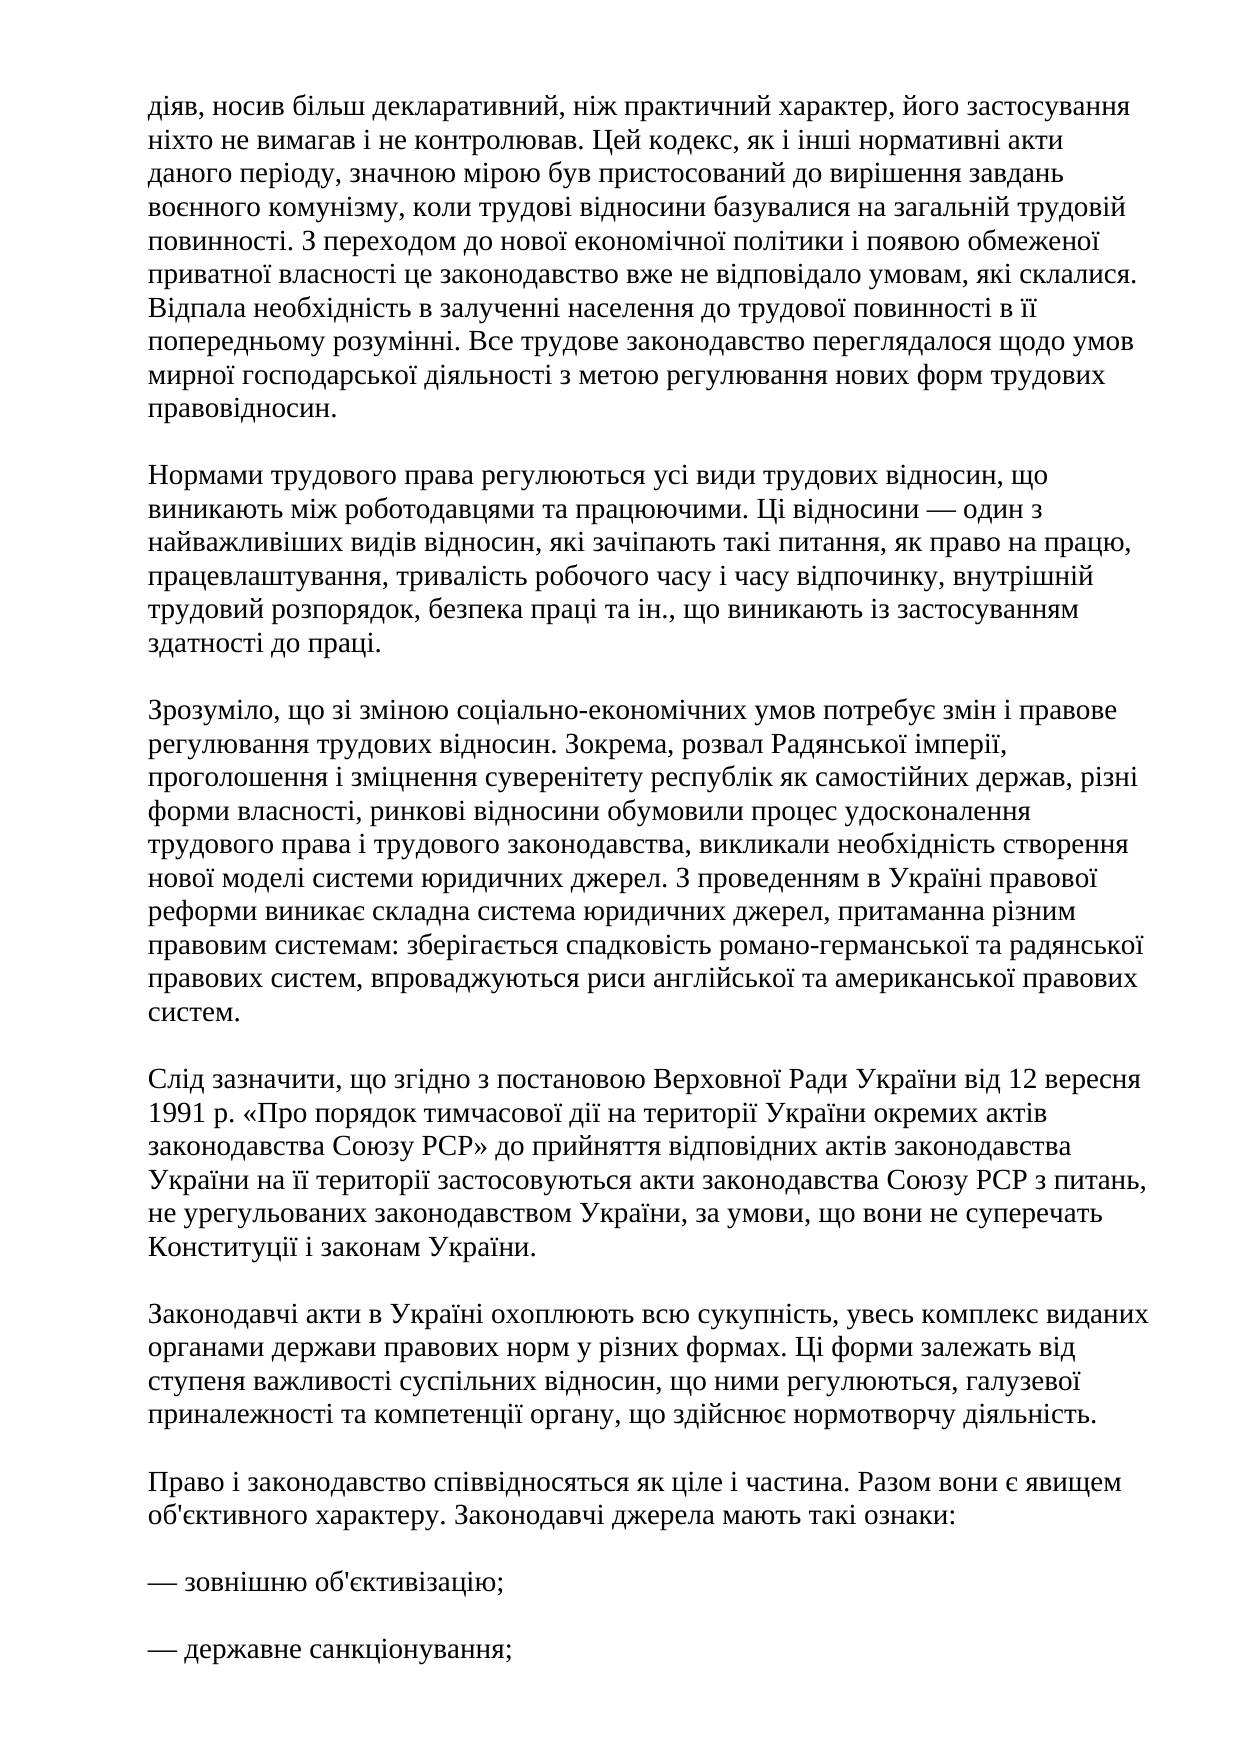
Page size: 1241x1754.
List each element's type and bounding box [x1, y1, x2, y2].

text [148, 88, 1152, 1665]
